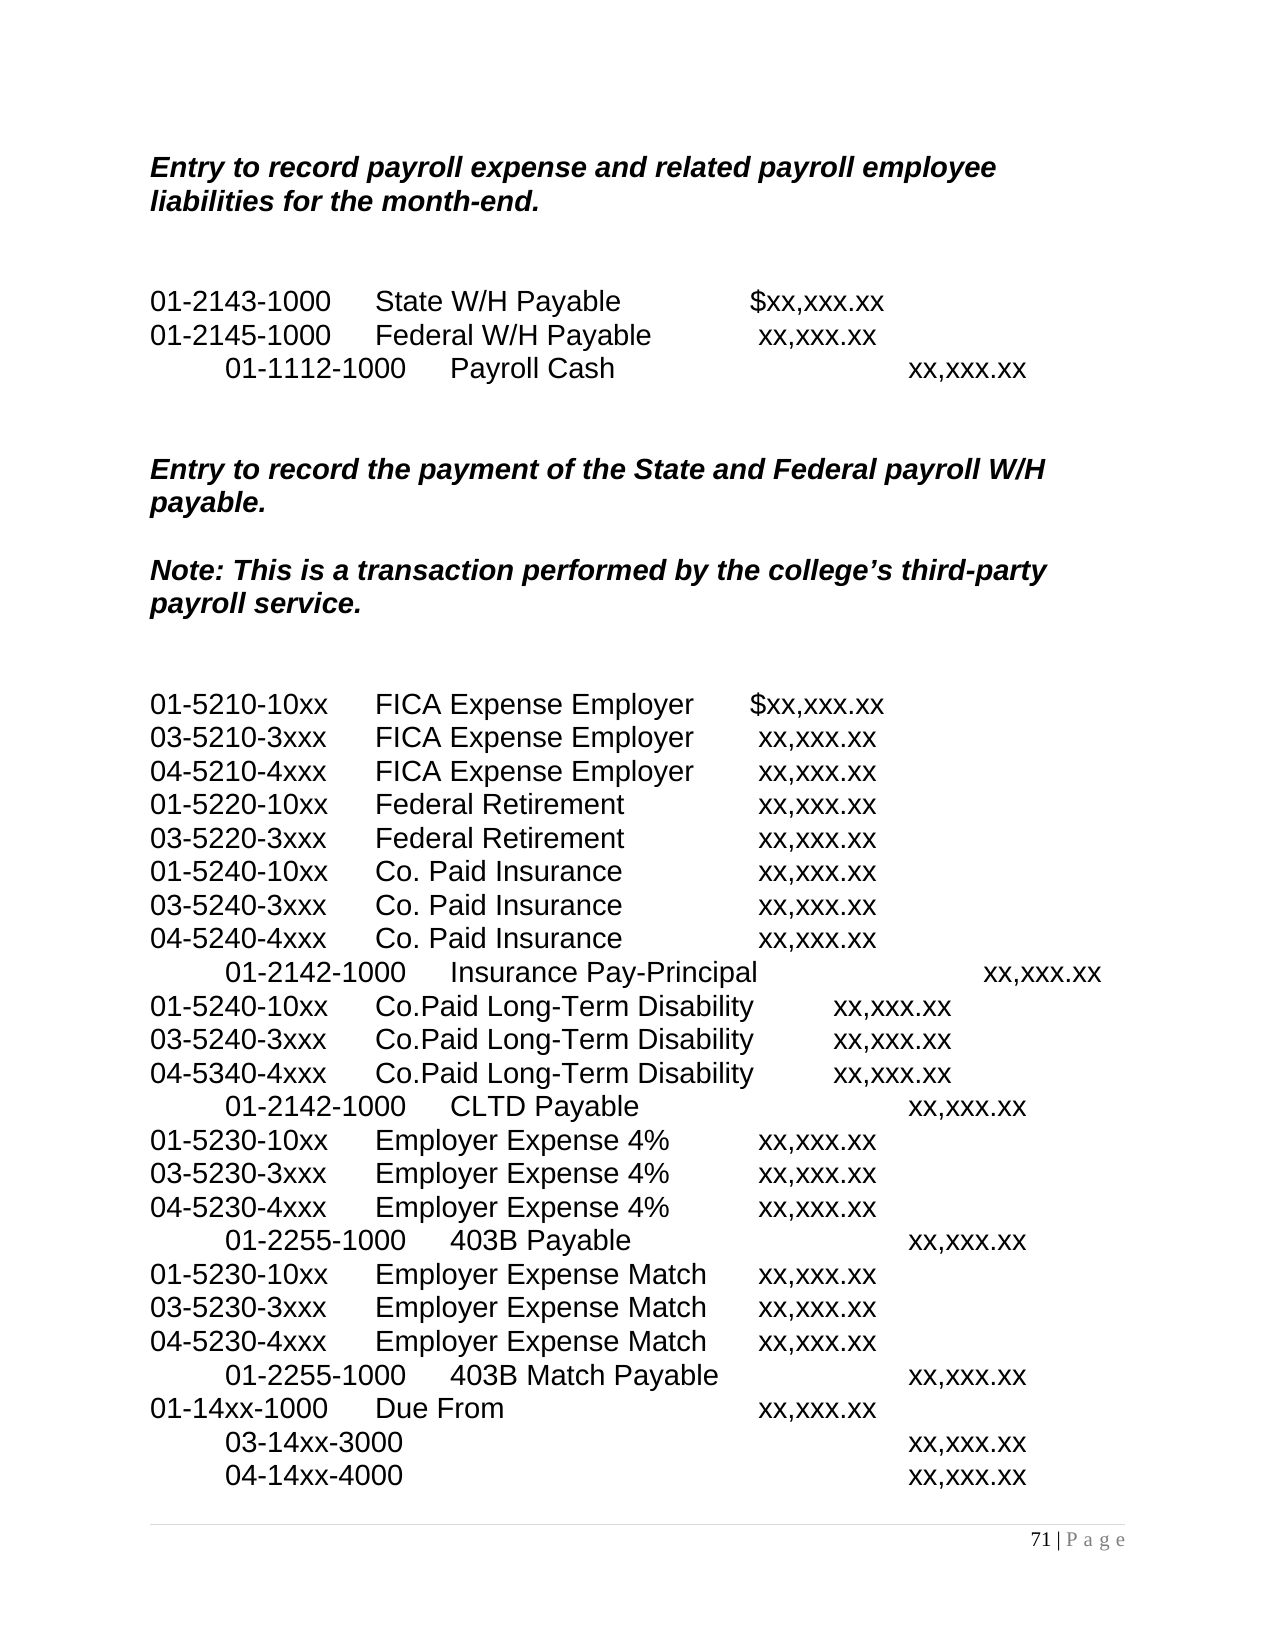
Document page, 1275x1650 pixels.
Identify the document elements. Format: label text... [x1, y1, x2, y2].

title 03-5220-3xxx Federal Retirement xx,xxx.xx [150, 821, 1125, 854]
title Entry to record the payment of the State and Federal payroll W/H payable. [150, 452, 1125, 519]
title 04-5230-4xxx Employer Expense Match xx,xxx.xx [150, 1324, 1125, 1357]
title Note: This is a transaction performed by the college’s third-party payroll service. [150, 552, 1125, 619]
title 04-5230-4xxx Employer Expense 4% xx,xxx.xx [150, 1190, 1125, 1223]
title 01-2143-1000 State W/H Payable $xx,xxx.xx [150, 284, 1125, 318]
title 01-2142-1000 Insurance Pay-Principal xx,xxx.xx [150, 955, 1125, 988]
title 01-1112-1000 Payroll Cash xx,xxx.xx [150, 351, 1125, 385]
title 01-2142-1000 CLTD Payable xx,xxx.xx [150, 1089, 1125, 1123]
title 04-5210-4xxx FICA Expense Employer xx,xxx.xx [150, 754, 1125, 787]
title 01-2255-1000 403B Match Payable xx,xxx.xx [150, 1357, 1125, 1391]
title 01-5240-10xx Co.Paid Long-Term Disability xx,xxx.xx [150, 988, 1125, 1022]
title 03-5240-3xxx Co.Paid Long-Term Disability xx,xxx.xx [150, 1022, 1125, 1056]
title 03-5230-3xxx Employer Expense 4% xx,xxx.xx [150, 1156, 1125, 1190]
title 01-2145-1000 Federal W/H Payable xx,xxx.xx [150, 318, 1125, 351]
title 01-5230-10xx Employer Expense 4% xx,xxx.xx [150, 1123, 1125, 1156]
title 01-14xx-1000 Due From xx,xxx.xx [150, 1391, 1125, 1424]
title 03-14xx-3000 xx,xxx.xx [150, 1424, 1125, 1458]
title 01-5220-10xx Federal Retirement xx,xxx.xx [150, 787, 1125, 821]
title 04-5340-4xxx Co.Paid Long-Term Disability xx,xxx.xx [150, 1056, 1125, 1089]
title 03-5230-3xxx Employer Expense Match xx,xxx.xx [150, 1290, 1125, 1324]
title 01-2255-1000 403B Payable xx,xxx.xx [150, 1223, 1125, 1257]
title 01-5240-10xx Co. Paid Insurance xx,xxx.xx [150, 854, 1125, 888]
title 01-5210-10xx FICA Expense Employer $xx,xxx.xx [150, 687, 1125, 720]
title Entry to record payroll expense and related payroll employee liabilities for the month-end. [150, 150, 1125, 217]
title 03-5240-3xxx Co. Paid Insurance xx,xxx.xx [150, 888, 1125, 921]
title 03-5210-3xxx FICA Expense Employer xx,xxx.xx [150, 720, 1125, 754]
title 04-5240-4xxx Co. Paid Insurance xx,xxx.xx [150, 921, 1125, 955]
title 01-5230-10xx Employer Expense Match xx,xxx.xx [150, 1257, 1125, 1290]
title 04-14xx-4000 xx,xxx.xx [150, 1458, 1125, 1492]
